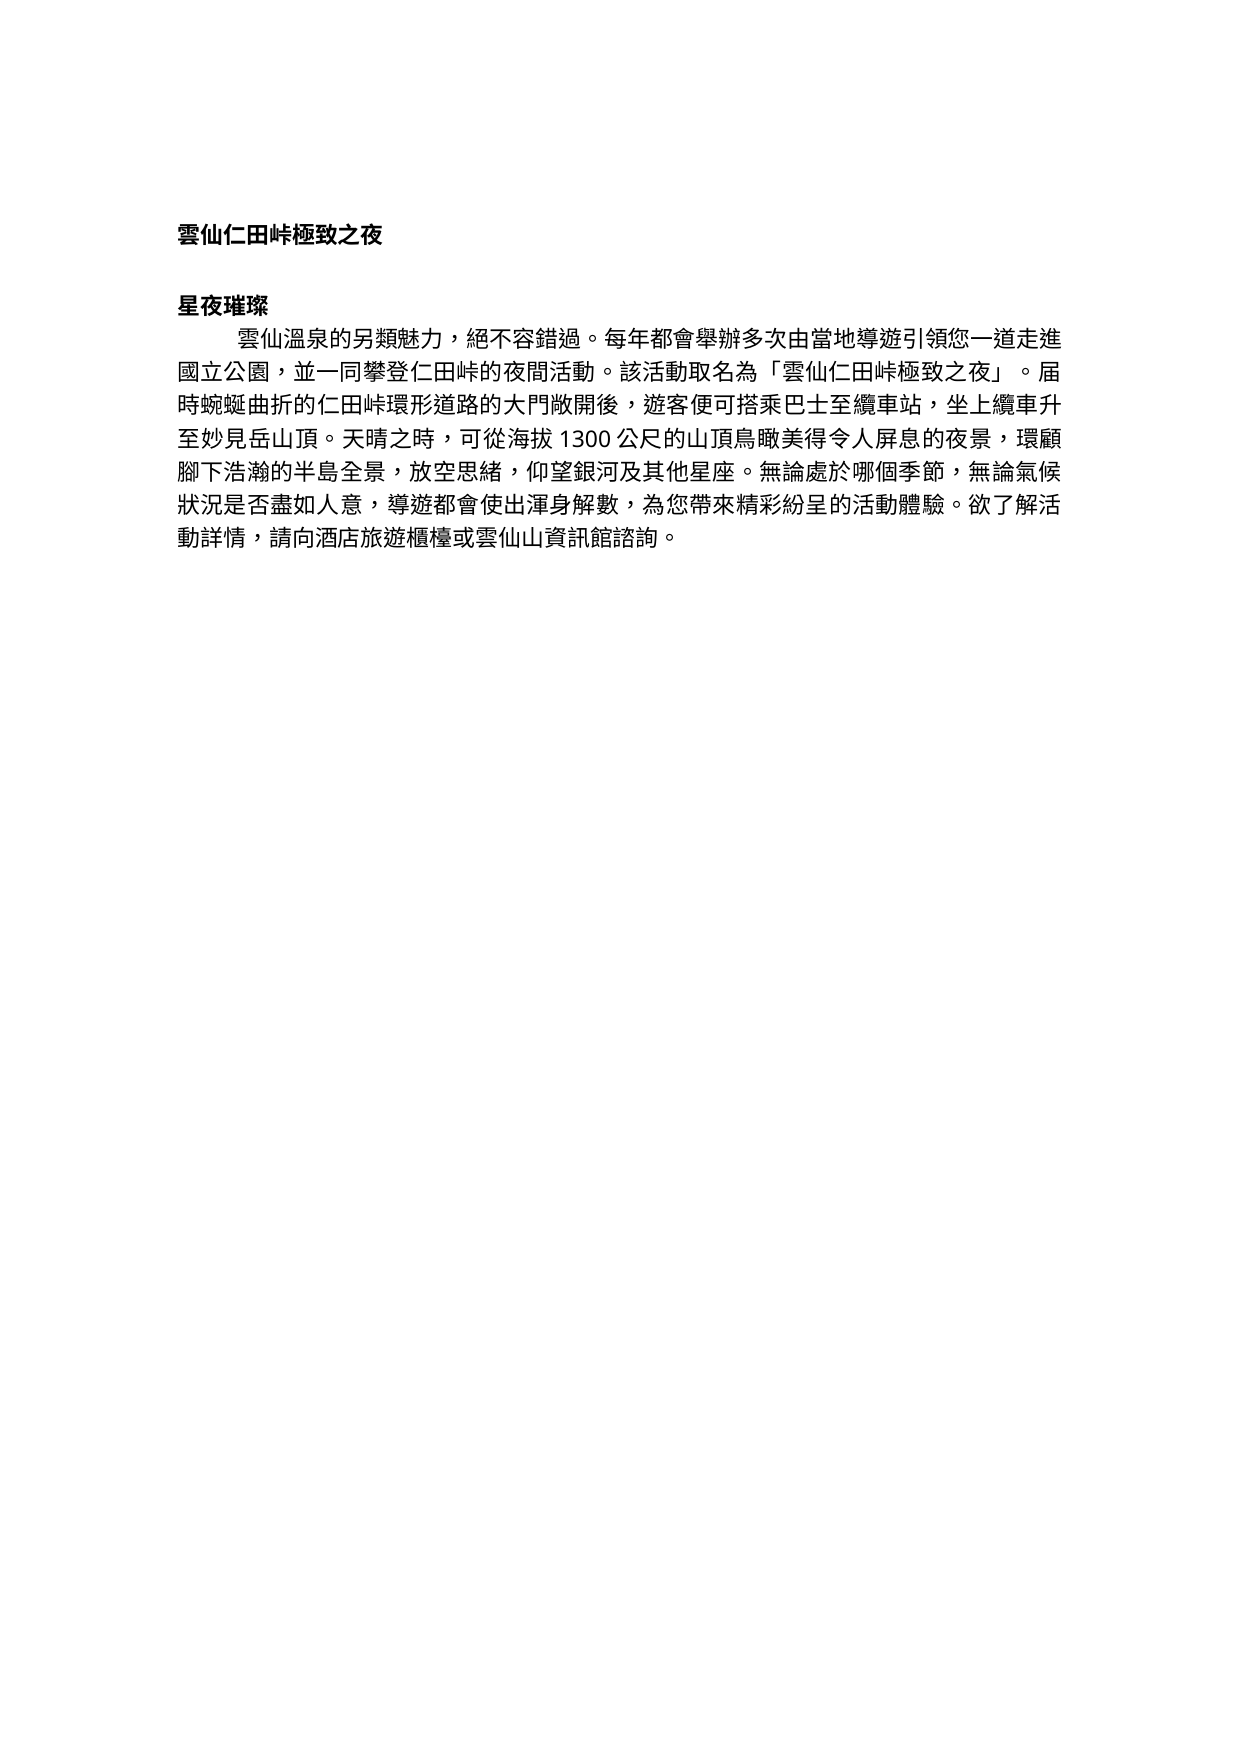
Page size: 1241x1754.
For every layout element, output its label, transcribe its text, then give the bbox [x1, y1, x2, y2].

text 雲仙溫泉的另類魅力，絕不容錯過。每年都會舉辦多次由當地導遊引領您一道走進國立公園，並一同攀登仁田峠的夜間活動。該活動取名為「雲仙仁田峠極致之夜」。届時蜿蜒曲折的仁田峠環形道路的大門敞開後，遊客便可搭乘巴士至纜車站，坐上纜車升至妙見岳山頂。天晴之時，可從海拔1300公尺的山頂鳥瞰美得令人屏息的夜景，環顧腳下浩瀚的半島全景，放空思緒，仰望銀河及其他星座。無論處於哪個季節，無論氣候狀況是否盡如人意，導遊都會使出渾身解數，為您帶來精彩紛呈的活動體驗。欲了解活動詳情，請向酒店旅遊櫃檯或雲仙山資訊館諮詢。 [177, 321, 1063, 553]
text 星夜璀璨 [177, 287, 1063, 321]
text 雲仙仁田峠極致之夜 [177, 217, 1063, 250]
